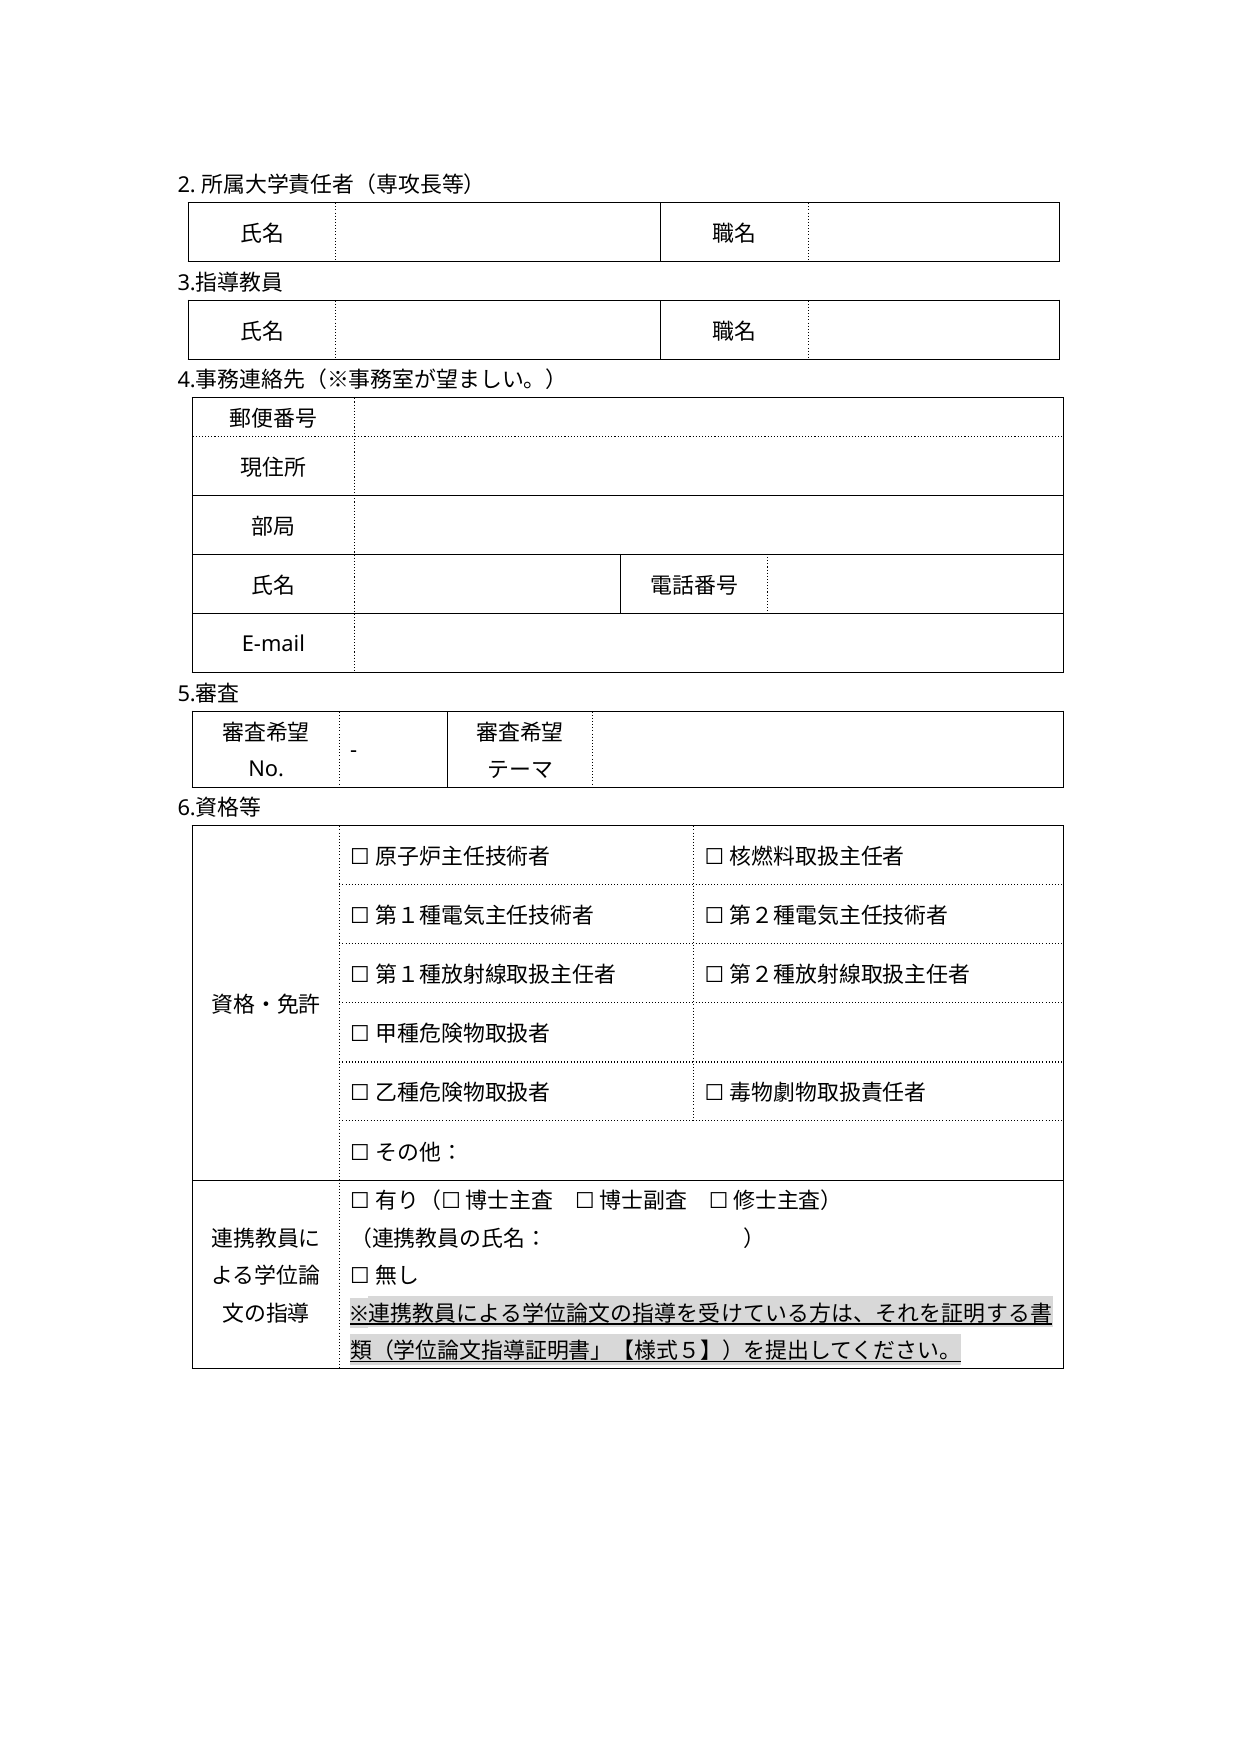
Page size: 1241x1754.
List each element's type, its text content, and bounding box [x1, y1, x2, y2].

text 2. 所属大学責任者（専攻長等） [177, 164, 1063, 202]
table_cell [354, 614, 1063, 672]
table_cell [354, 496, 1063, 554]
table_cell 有り（ 博士主査 博士副査 修士主査） （連携教員の氏名： ） 無し ※連携教員による学位論文の指導を受けている方は、それを証明する書類（学位論文指導証明書」【様式５】）を提出してください。 [340, 1181, 1063, 1368]
table_cell E-mail [193, 614, 354, 672]
table_cell 部局 [193, 496, 354, 554]
table_header [808, 203, 1059, 261]
table_header 氏名 [189, 301, 336, 359]
table_header [336, 203, 660, 261]
table_header 審査希望 テーマ [448, 712, 593, 787]
table_header [354, 398, 1063, 436]
table_cell [694, 1002, 1063, 1061]
table_cell 第１種電気主任技術者 [340, 884, 694, 943]
table_cell 氏名 [193, 555, 354, 613]
table_cell 電話番号 [621, 555, 768, 613]
table_cell 第２種放射線取扱主任者 [694, 943, 1063, 1002]
text 6.資格等 [177, 788, 1063, 825]
table_cell [354, 436, 1063, 495]
text 3.指導教員 [177, 262, 1063, 299]
table_header 職名 [661, 301, 808, 359]
table_cell 毒物劇物取扱責任者 [694, 1061, 1063, 1120]
table_header 原子炉主任技術者 [340, 826, 694, 884]
table_header - [340, 712, 447, 787]
table_header [808, 301, 1059, 359]
table_cell 乙種危険物取扱者 [340, 1061, 694, 1120]
table_header [593, 712, 1063, 787]
text 4.事務連絡先（※事務室が望ましい。） [177, 360, 1063, 397]
table_cell その他： [340, 1120, 1063, 1179]
table_header 氏名 [189, 203, 336, 261]
table_cell 現住所 [193, 436, 354, 495]
table_header 資格・免許 [193, 826, 340, 1179]
table_cell 甲種危険物取扱者 [340, 1002, 694, 1061]
table_header 郵便番号 [193, 398, 354, 436]
table_cell [768, 555, 1063, 613]
table_cell 第２種電気主任技術者 [694, 884, 1063, 943]
table_header 職名 [661, 203, 808, 261]
table_cell 第１種放射線取扱主任者 [340, 943, 694, 1002]
table_cell 連携教員による学位論文の指導 [193, 1181, 340, 1368]
table_cell [354, 555, 620, 613]
table_header 核燃料取扱主任者 [694, 826, 1063, 884]
table_header 審査希望 No. [193, 712, 340, 787]
text 5.審査 [177, 673, 1063, 711]
table_header [336, 301, 660, 359]
